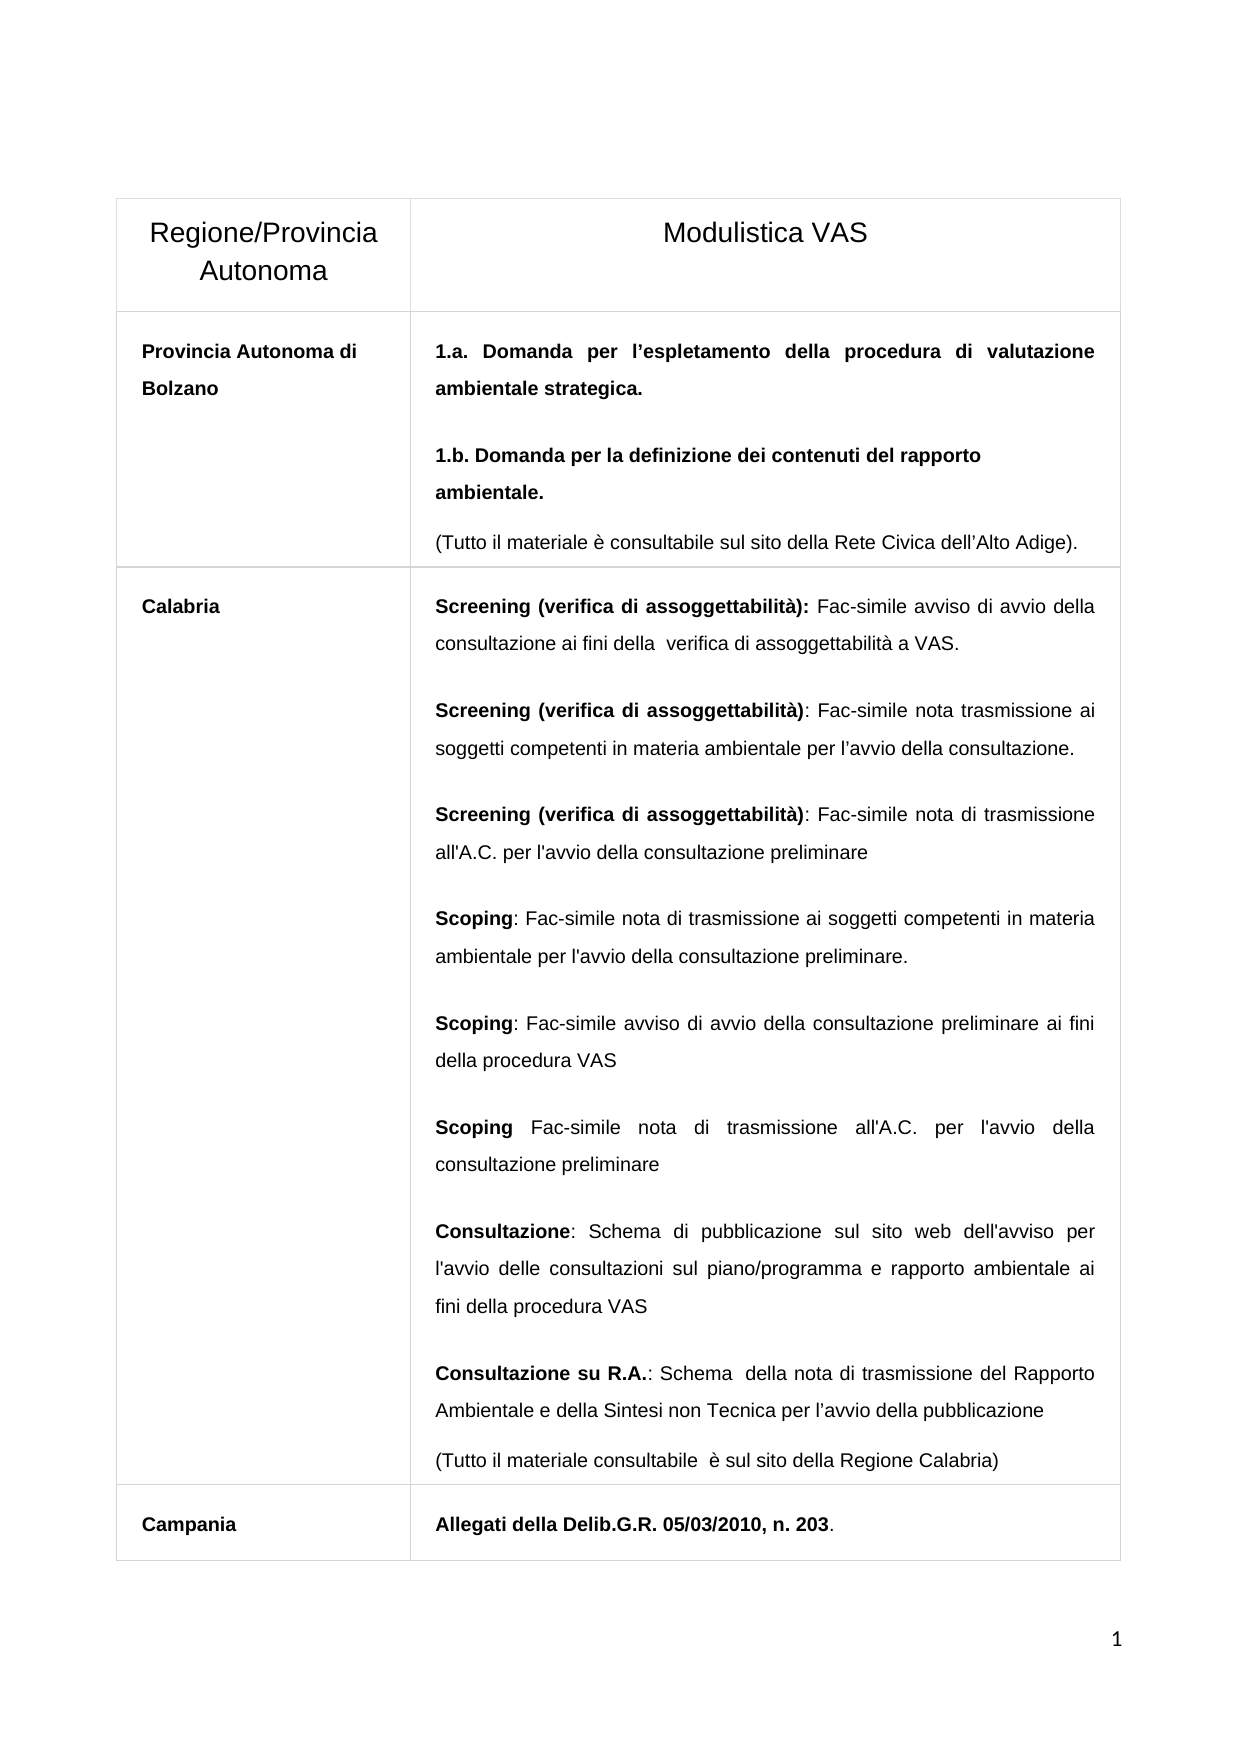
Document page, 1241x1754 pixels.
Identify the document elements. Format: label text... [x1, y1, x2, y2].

table_cell Campania [117, 1485, 410, 1560]
table_header Modulistica VAS [411, 199, 1120, 311]
table_cell 1.a. Domanda per l’espletamento della procedura di valutazione ambientale strategica. 1.b. Domanda per la definizione dei contenuti del rapporto ambientale. (Tutto il materiale è consultabile sul sito della Rete Civica dell’Alto Adige). [411, 312, 1120, 566]
table_cell Provincia Autonoma di Bolzano [117, 312, 410, 566]
table_cell Calabria [117, 568, 410, 1484]
table_header Regione/Provincia Autonoma [117, 199, 410, 311]
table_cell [411, 1485, 1120, 1560]
table_cell Screening (verifica di assoggettabilità): Fac-simile avviso di avvio della consultazione ai fini della verifica di assoggettabilità a VAS. Screening (verifica di assoggettabilità): Fac-simile nota trasmissione ai soggetti competenti in materia ambientale per l’avvio della consultazione. Screening (verifica di assoggettabilità): Fac-simile nota di trasmissione all'A.C. per l'avvio della consultazione preliminare Scoping: Fac-simile nota di trasmissione ai soggetti competenti in materia ambientale per l'avvio della consultazione preliminare. Scoping: Fac-simile avviso di avvio della consultazione preliminare ai fini della procedura VAS Scoping Fac-simile nota di trasmissione all'A.C. per l'avvio della consultazione preliminare Consultazione: Schema di pubblicazione sul sito web dell'avviso per l'avvio delle consultazioni sul piano/programma e rapporto ambientale ai fini della procedura VAS Consultazione su R.A.: Schema della nota di trasmissione del Rapporto Ambientale e della Sintesi non Tecnica per l’avvio della pubblicazione (Tutto il materiale consultabile è sul sito della Regione Calabria) [411, 568, 1120, 1484]
